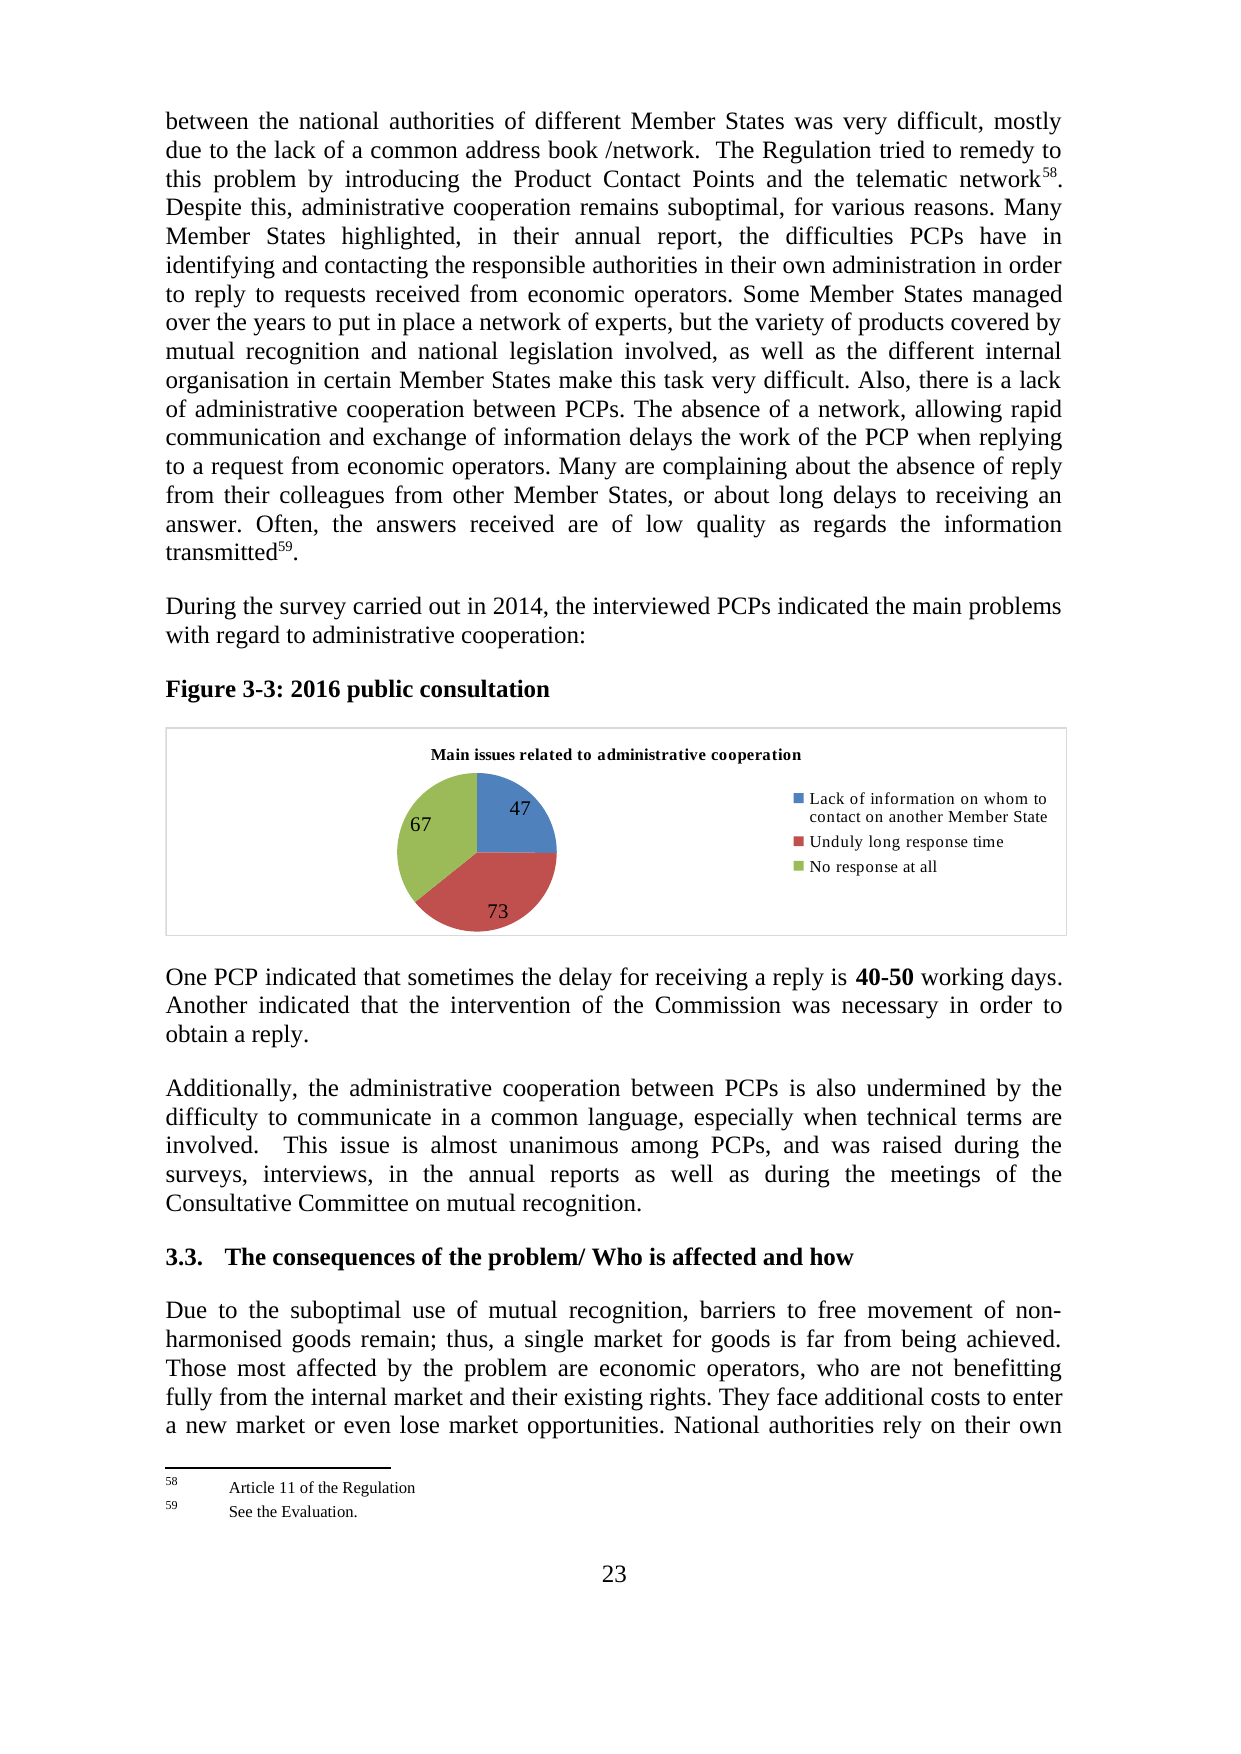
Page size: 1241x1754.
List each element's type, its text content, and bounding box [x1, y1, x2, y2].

subtitle The consequences of the problem/ Who is affected and how [165, 1242, 1063, 1270]
text Additionally, the administrative cooperation between PCPs is also undermined by the difficulty to communicate in a common language, especially when technical terms are involved. This issue is almost unanimous among PCPs, and was raised during the surveys, interviews, in the annual reports as well as during the meetings of the Consultative Committee on mutual recognition. [165, 1073, 1063, 1217]
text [165, 106, 1063, 566]
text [165, 1295, 1063, 1439]
text During the survey carried out in 2014, the interviewed PCPs indicated the main problems with regard to administrative cooperation: [165, 591, 1063, 649]
text Figure 3-3: 2016 public consultation [165, 674, 1063, 702]
text One PCP indicated that sometimes the delay for receiving a reply is 40-50 working days. Another indicated that the intervention of the Commission was necessary in order to obtain a reply. [165, 962, 1063, 1048]
